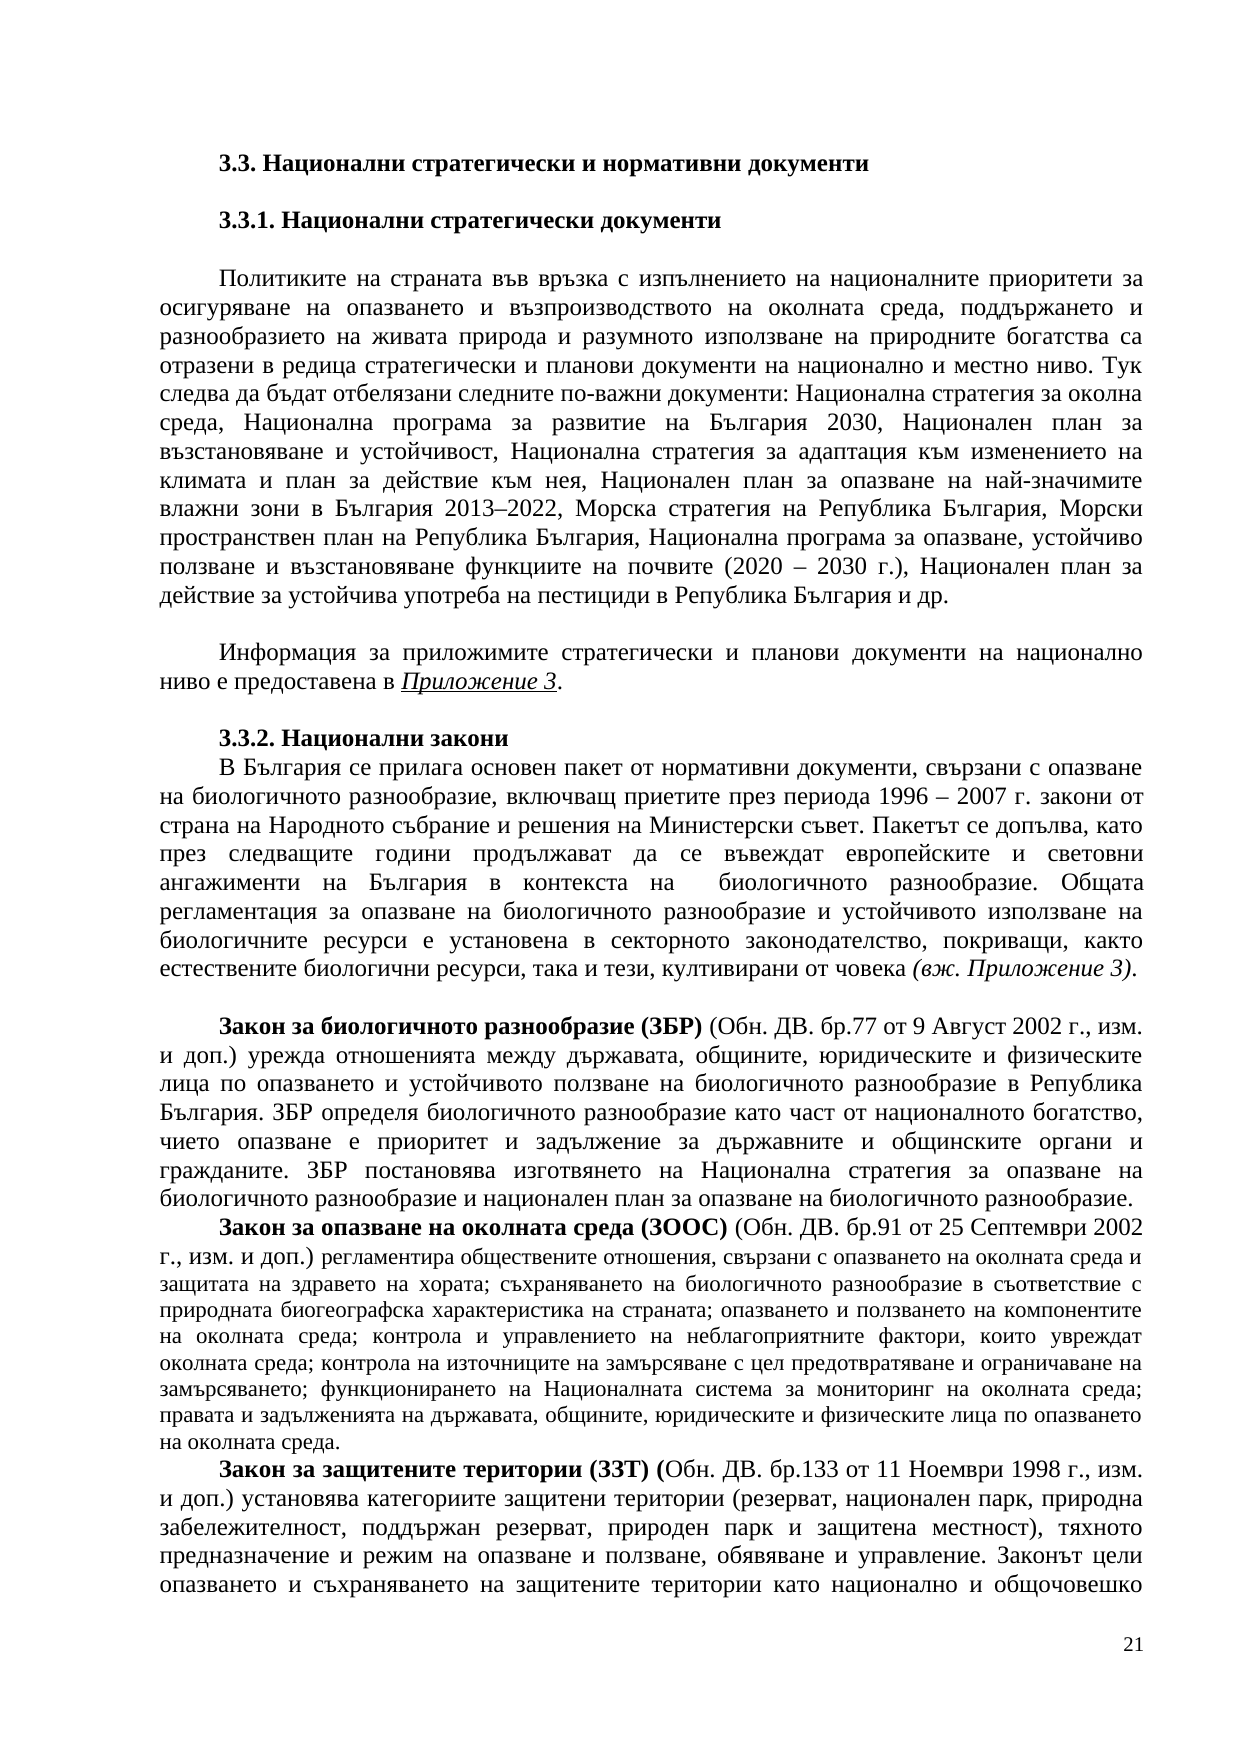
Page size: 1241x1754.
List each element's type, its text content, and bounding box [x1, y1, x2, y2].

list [159, 1454, 1144, 1598]
subtitle 3.3. Национални стратегически и нормативни документи [159, 148, 1144, 176]
text Закон за биологичното разнообразие (ЗБР) (Обн. ДВ. бр.77 от 9 Август 2002 г., изм. и доп.) урежда отношенията между държавата, общините, юридическите и физическите лица по опазването и устойчивото ползване на биологичното разнообразие в Република България. ЗБР определя биологичното разнообразие като част от националното богатство, чието опазване е приоритет и задължение за държавните и общинските органи и гражданите. ЗБР постановява изготвянето на Национална стратегия за опазване на биологичното разнообразие и национален план за опазване на биологичното разнообразие. [159, 1011, 1144, 1212]
list Закон за опазване на околната среда (ЗООС) (Обн. ДВ. бр.91 от 25 Септември 2002 г., изм. и доп.) регламентира обществените отношения, свързани с опазването на околната среда и защитата на здравето на хората; съхраняването на биологичното разнообразие в съответствие с природната биогеографска характеристика на страната; опазването и ползването на компонентите на околната среда; контрола и управлението на неблагоприятните фактори, които увреждат околната среда; контрола на източниците на замърсяване с цел предотвратяване и ограничаване на замърсяването; функционирането на Националната система за мониторинг на околната среда; правата и задълженията на държавата, общините, юридическите и физическите лица по опазването на околната среда. [159, 1212, 1144, 1454]
subtitle 3.3.1. Национални стратегически документи [159, 206, 1144, 234]
text Информация за приложимите стратегически и планови документи на национално ниво е предоставена в Приложение 3. [159, 637, 1144, 695]
text 3.3.2. Национални закони [159, 723, 1144, 752]
text В България се прилага основен пакет от нормативни документи, свързани с опазване на биологичното разнообразие, включващ приетите през периода 1996 – 2007 г. закони от страна на Народното събрание и решения на Министерски съвет. Пакетът се допълва, като през следващите години продължават да се въвеждат европейските и световни ангажименти на България в контекста на биологичното разнообразие. Общата регламентация за опазване на биологичното разнообразие и устойчивото използване на биологичните ресурси е установена в секторното законодателство, покриващи, както естествените биологични ресурси, така и тези, култивирани от човека (вж. Приложение 3). [159, 752, 1144, 982]
text Политиките на страната във връзка с изпълнението на националните приоритети за осигуряване на опазването и възпроизводството на околната среда, поддържането и разнообразието на живата природа и разумното използване на природните богатства са отразени в редица стратегически и планови документи на национално и местно ниво. Тук следва да бъдат отбелязани следните по-важни документи: Национална стратегия за околна среда, Национална програма за развитие на България 2030, Национален план за възстановяване и устойчивост, Национална стратегия за адаптация към изменението на климата и план за действие към нея, Национален план за опазване на най-значимите влажни зони в България 2013–2022, Морска стратегия на Република България, Морски пространствен план на Република България, Национална програма за опазване, устойчиво ползване и възстановяване функциите на почвите (2020 – 2030 г.), Национален план за действие за устойчива употреба на пестициди в Република България и др. [159, 263, 1144, 608]
